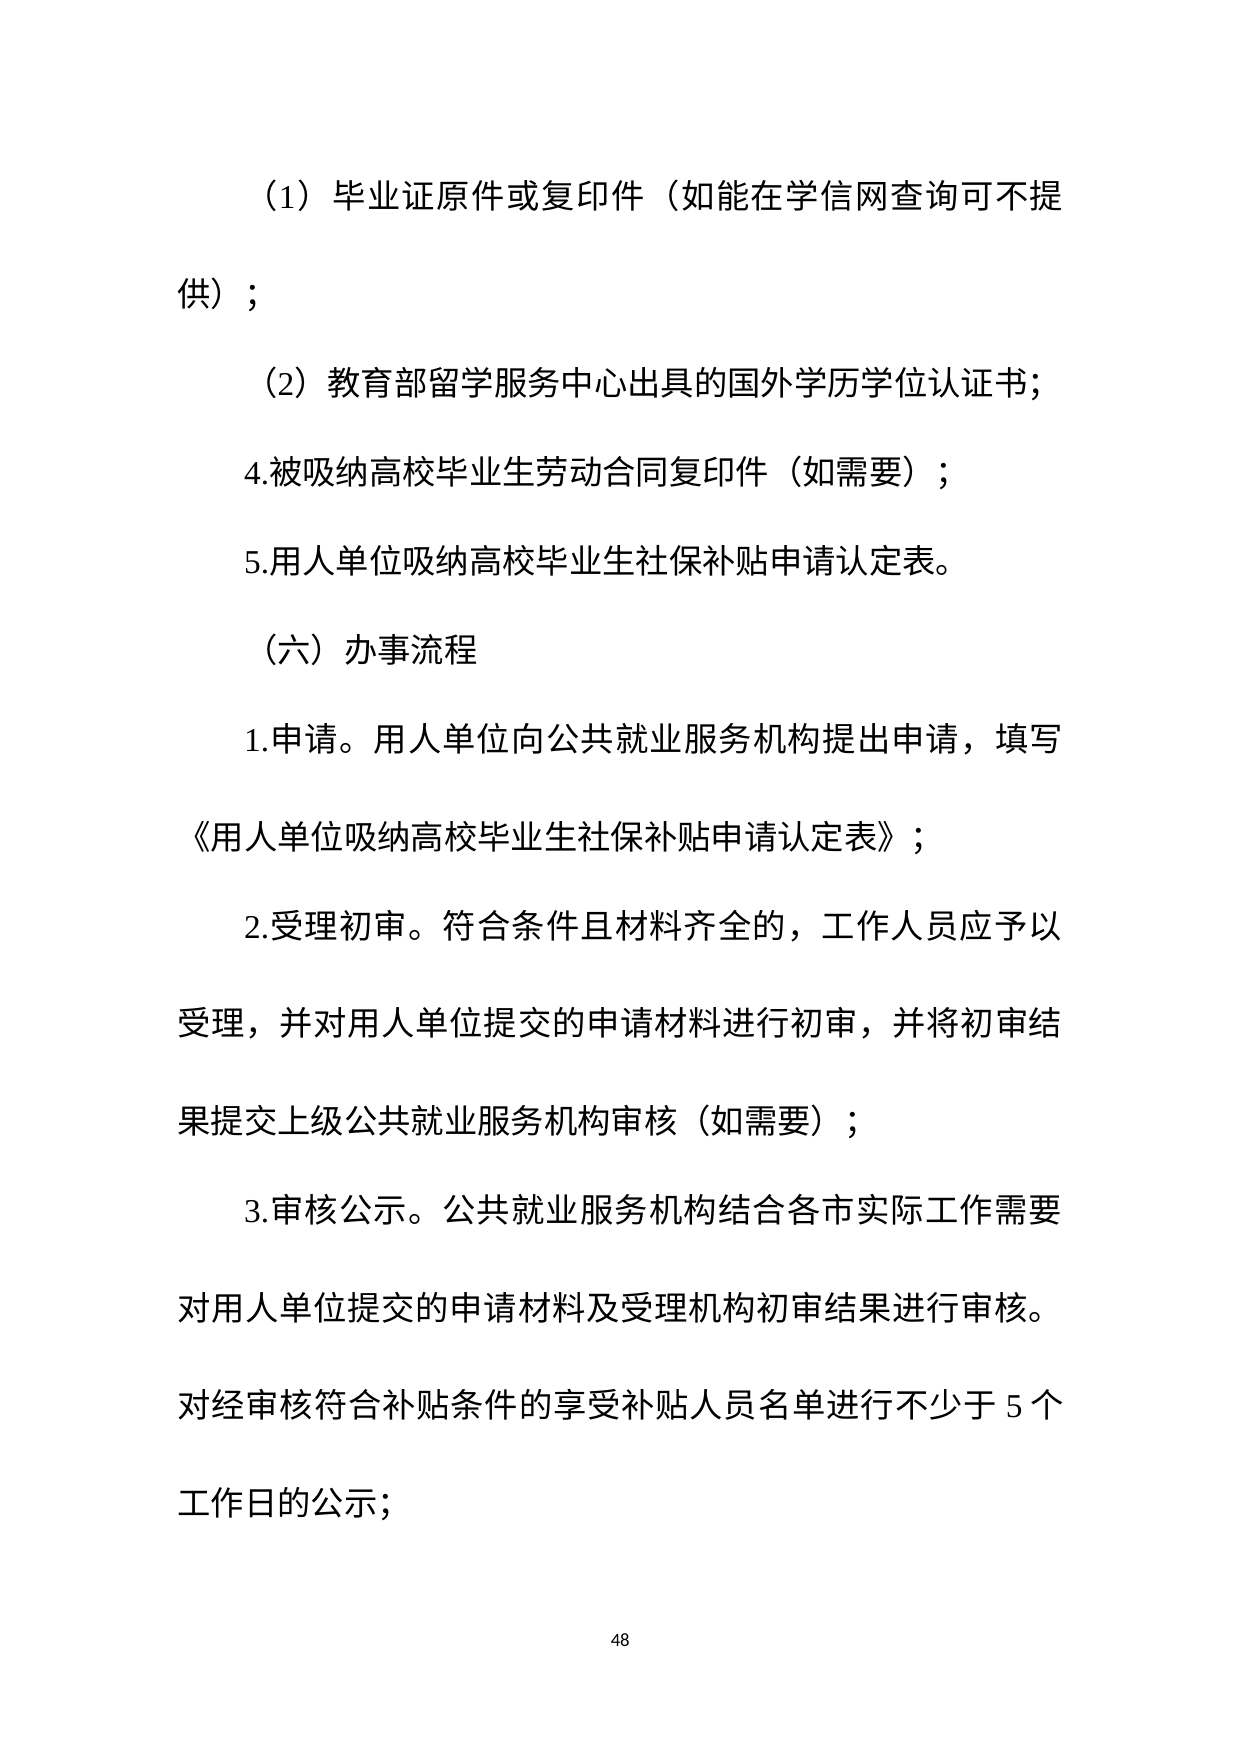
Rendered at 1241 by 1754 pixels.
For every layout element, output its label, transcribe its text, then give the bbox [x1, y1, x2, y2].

text 2.受理初审。符合条件且材料齐全的，工作人员应予以受理，并对用人单位提交的申请材料进行初审，并将初审结果提交上级公共就业服务机构审核（如需要）； [177, 891, 1063, 1151]
text 4.被吸纳高校毕业生劳动合同复印件（如需要）； [177, 438, 1063, 503]
text 1.申请。用人单位向公共就业服务机构提出申请，填写《用人单位吸纳高校毕业生社保补贴申请认定表》； [177, 705, 1063, 867]
text （2）教育部留学服务中心出具的国外学历学位认证书； [177, 348, 1063, 413]
text （1）毕业证原件或复印件（如能在学信网查询可不提供）； [177, 162, 1063, 324]
text 3.审核公示。公共就业服务机构结合各市实际工作需要对用人单位提交的申请材料及受理机构初审结果进行审核。对经审核符合补贴条件的享受补贴人员名单进行不少于5个工作日的公示； [177, 1175, 1063, 1533]
text （六）办事流程 [177, 616, 1063, 681]
text 5.用人单位吸纳高校毕业生社保补贴申请认定表。 [177, 527, 1063, 592]
